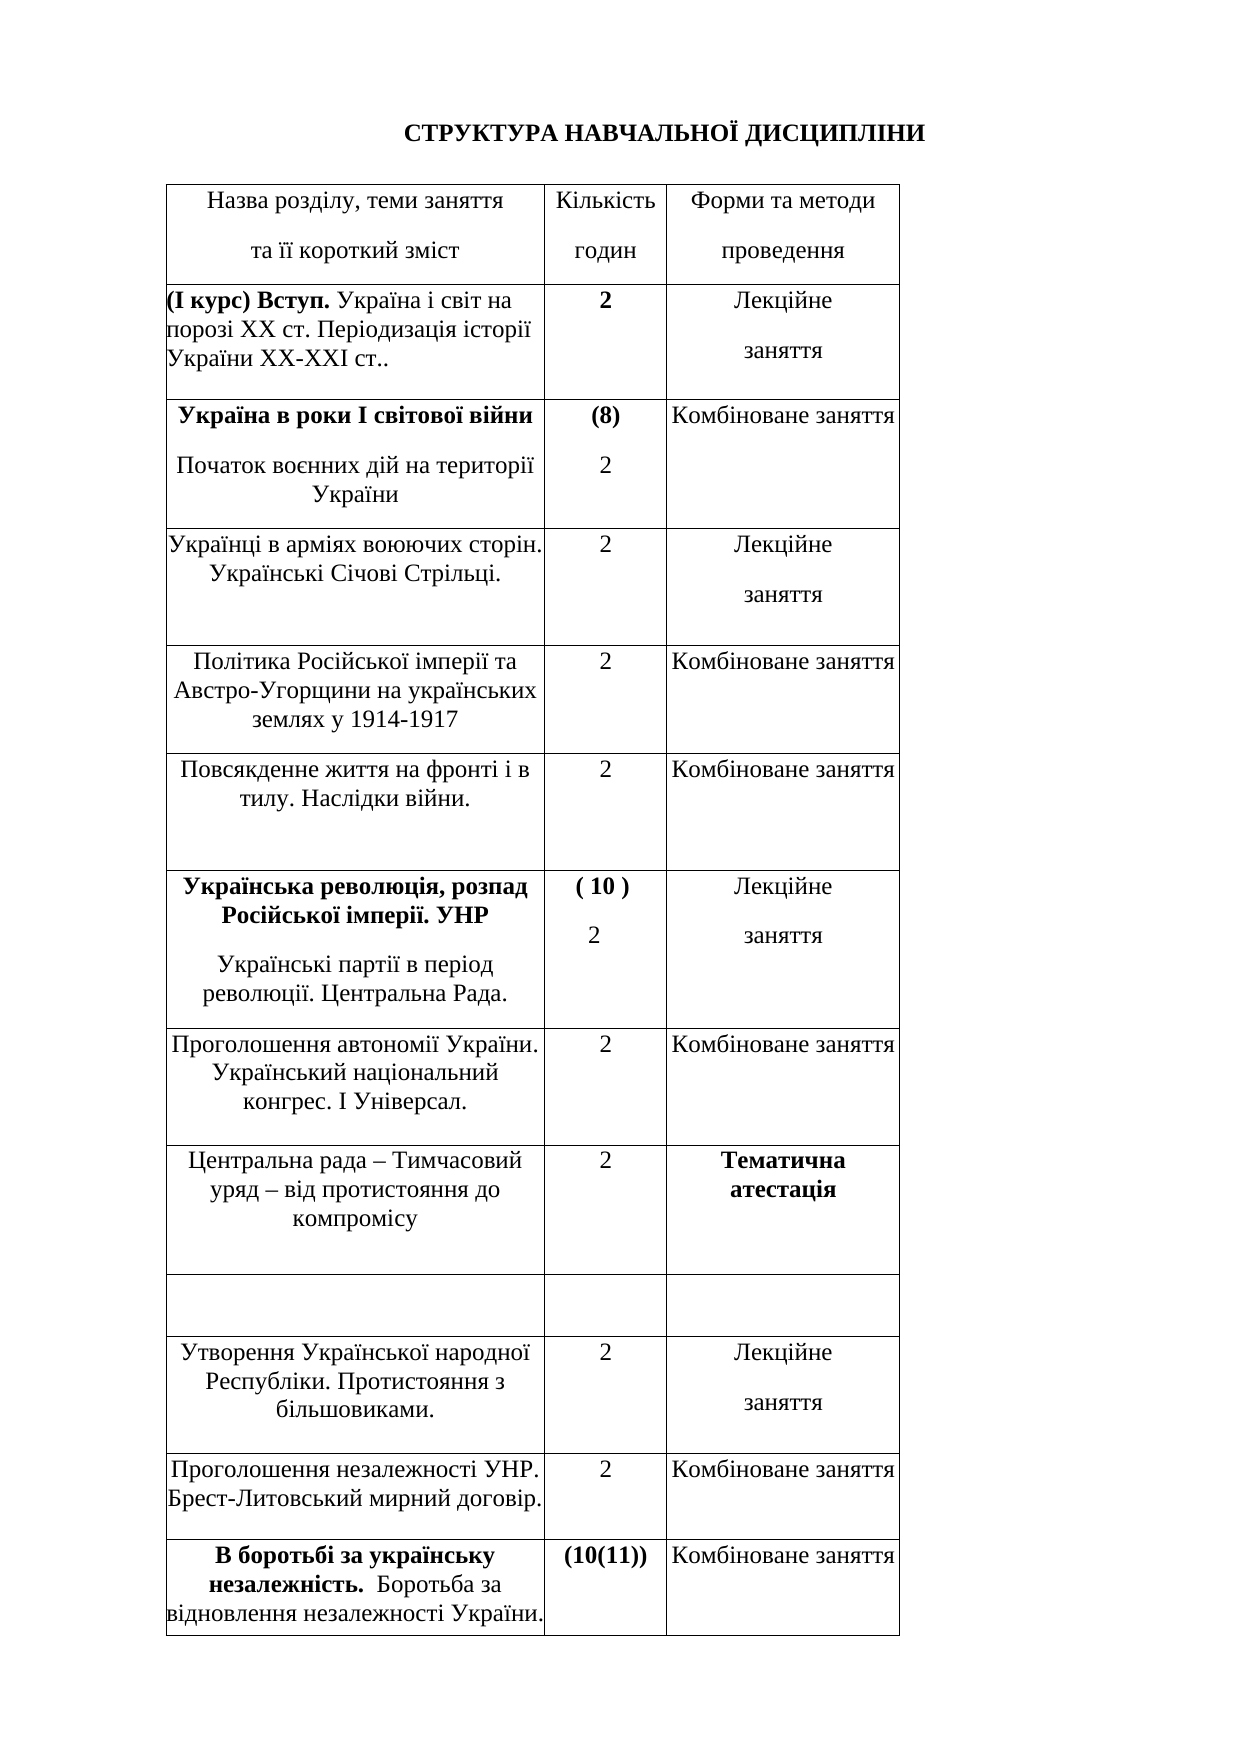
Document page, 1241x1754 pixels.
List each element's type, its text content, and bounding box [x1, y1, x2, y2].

table_cell (І курс) Вступ. Україна і світ на порозі ХХ ст. Періодизація історії України ХХ-ХХІ ст.. [167, 285, 544, 399]
table_cell Лекційне заняття [667, 285, 899, 399]
table_cell 2 [545, 646, 666, 753]
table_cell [167, 1540, 544, 1635]
table_cell 2 [545, 1337, 666, 1453]
table_cell ( 10 ) 2 [545, 871, 666, 1028]
table_cell Українська революція, розпад Російської імперії. УНР Українські партії в період революції. Центральна Рада. [167, 871, 544, 1028]
table_cell Політика Російської імперії та Австро-Угорщини на українських землях у 1914-1917 [167, 646, 544, 753]
text СТРУКТУРА НАВЧАЛЬНОЇ ДИСЦИПЛІНИ [177, 118, 1152, 147]
table_cell Комбіноване заняття [667, 1540, 899, 1635]
table_cell Комбіноване заняття [667, 646, 899, 753]
table_cell Лекційне заняття [667, 1337, 899, 1453]
table_cell Комбіноване заняття [667, 1029, 899, 1144]
table_cell (10(11)) 2 [545, 1540, 666, 1635]
table_cell 2 [545, 529, 666, 645]
table_cell 2 [545, 1029, 666, 1144]
table_cell Україна в роки І світової війни Початок воєнних дій на території України [167, 400, 544, 528]
table_cell [545, 1275, 666, 1336]
table_cell 2 [545, 754, 666, 870]
table_cell Лекційне заняття [667, 871, 899, 1028]
table_header Форми та методи проведення [667, 185, 899, 284]
table_cell 2 [545, 285, 666, 399]
table_cell Лекційне заняття [667, 529, 899, 645]
table_cell Українці в арміях воюючих сторін. Українські Січові Стрільці. [167, 529, 544, 645]
table_cell Центральна рада – Тимчасовий уряд – від протистояння до компромісу [167, 1146, 544, 1273]
table_cell Повсякденне життя на фронті і в тилу. Наслідки війни. [167, 754, 544, 870]
table_cell Комбіноване заняття [667, 400, 899, 528]
table_cell Тематична атестація [667, 1146, 899, 1273]
table_cell Утворення Української народної Республіки. Протистояння з більшовиками. [167, 1337, 544, 1453]
table_cell 2 [545, 1454, 666, 1539]
table_cell Проголошення автономії України. Український національний конгрес. І Універсал. [167, 1029, 544, 1144]
table_header Кількість годин [545, 185, 666, 284]
table_header Назва розділу, теми заняття та її короткий зміст [167, 185, 544, 284]
table_cell [167, 1275, 544, 1336]
table_cell Комбіноване заняття [667, 754, 899, 870]
table_cell Комбіноване заняття [667, 1454, 899, 1539]
table_cell (8) 2 [545, 400, 666, 528]
table_cell Проголошення незалежності УНР. Брест-Литовський мирний договір. [167, 1454, 544, 1539]
table_cell 2 [545, 1146, 666, 1273]
table_cell [667, 1275, 899, 1336]
